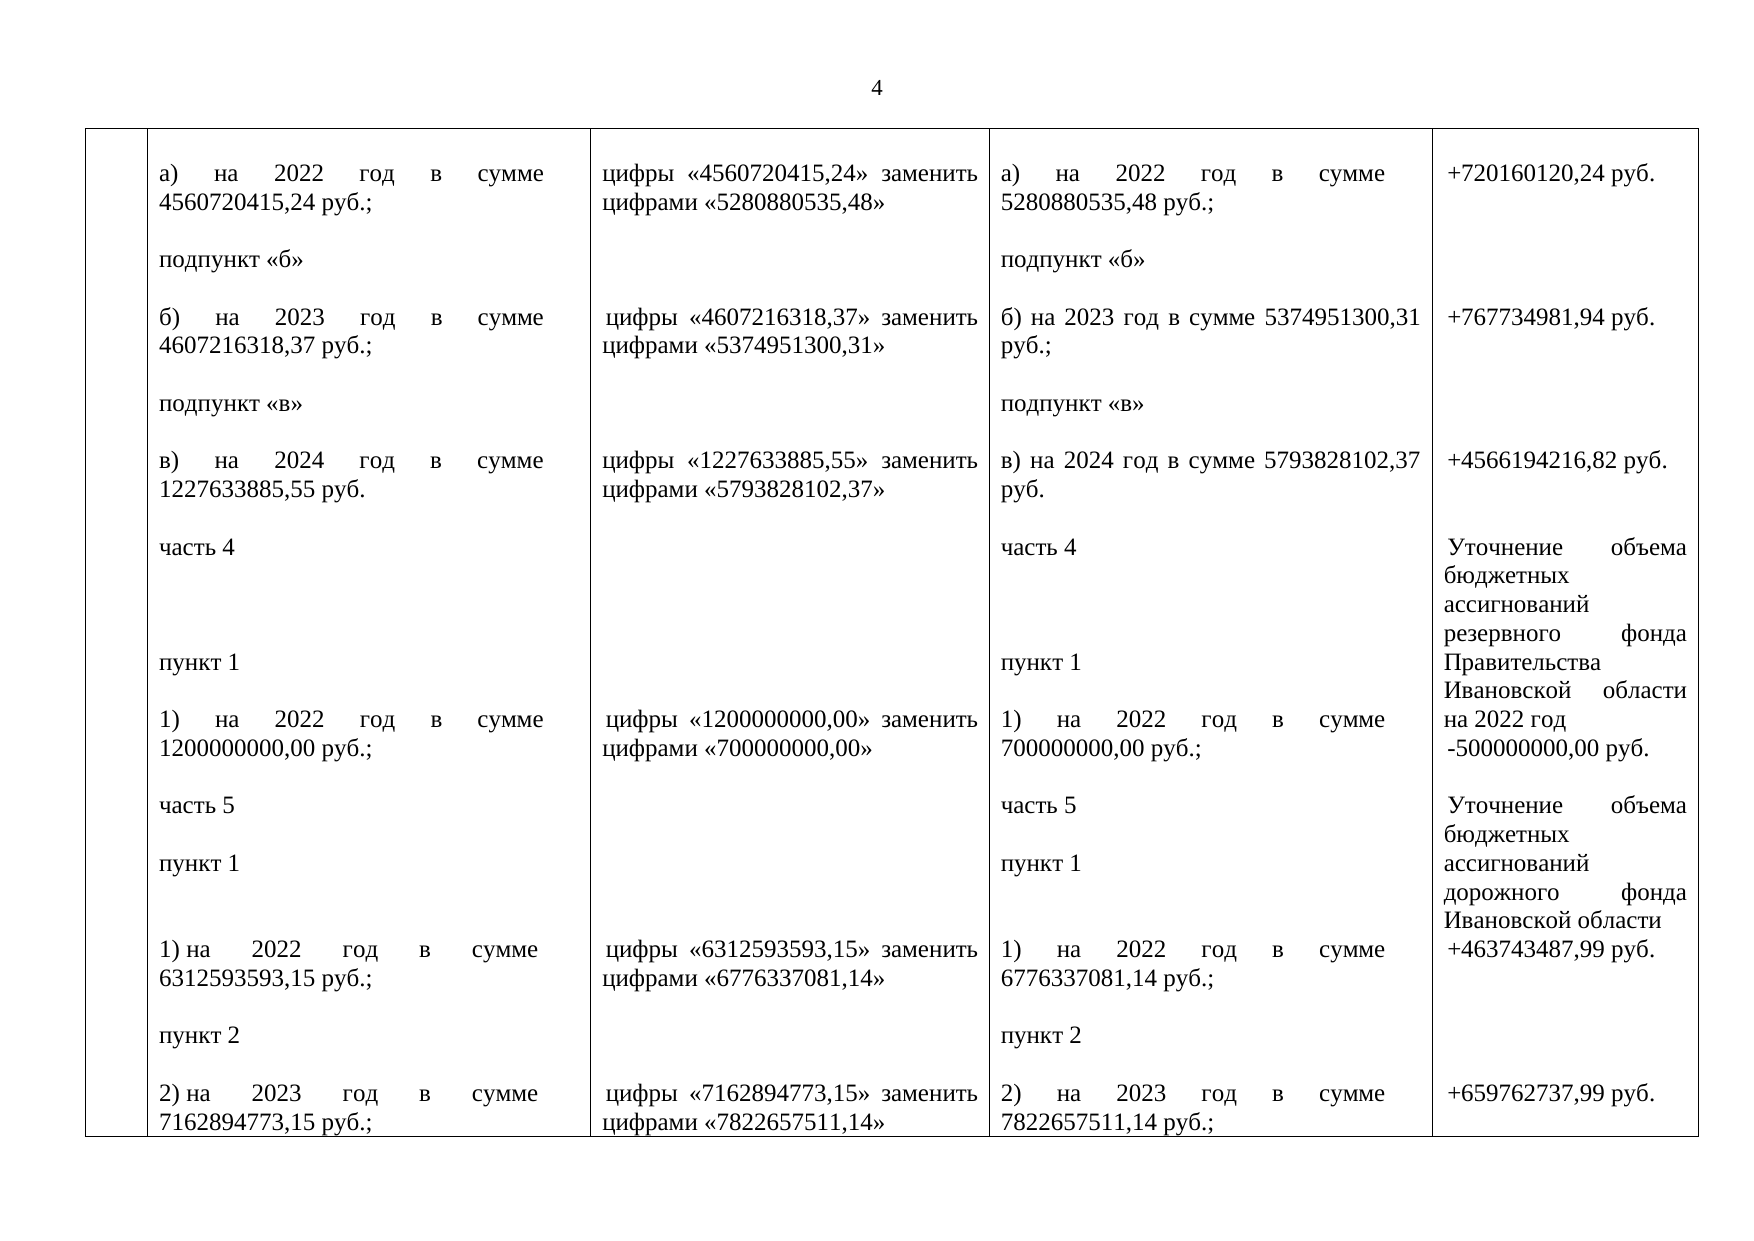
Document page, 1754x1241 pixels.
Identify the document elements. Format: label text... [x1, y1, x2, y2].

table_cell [1433, 129, 1698, 1136]
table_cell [990, 129, 1432, 1136]
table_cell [591, 129, 989, 1136]
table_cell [148, 129, 590, 1136]
table_cell 3 [86, 129, 147, 1136]
